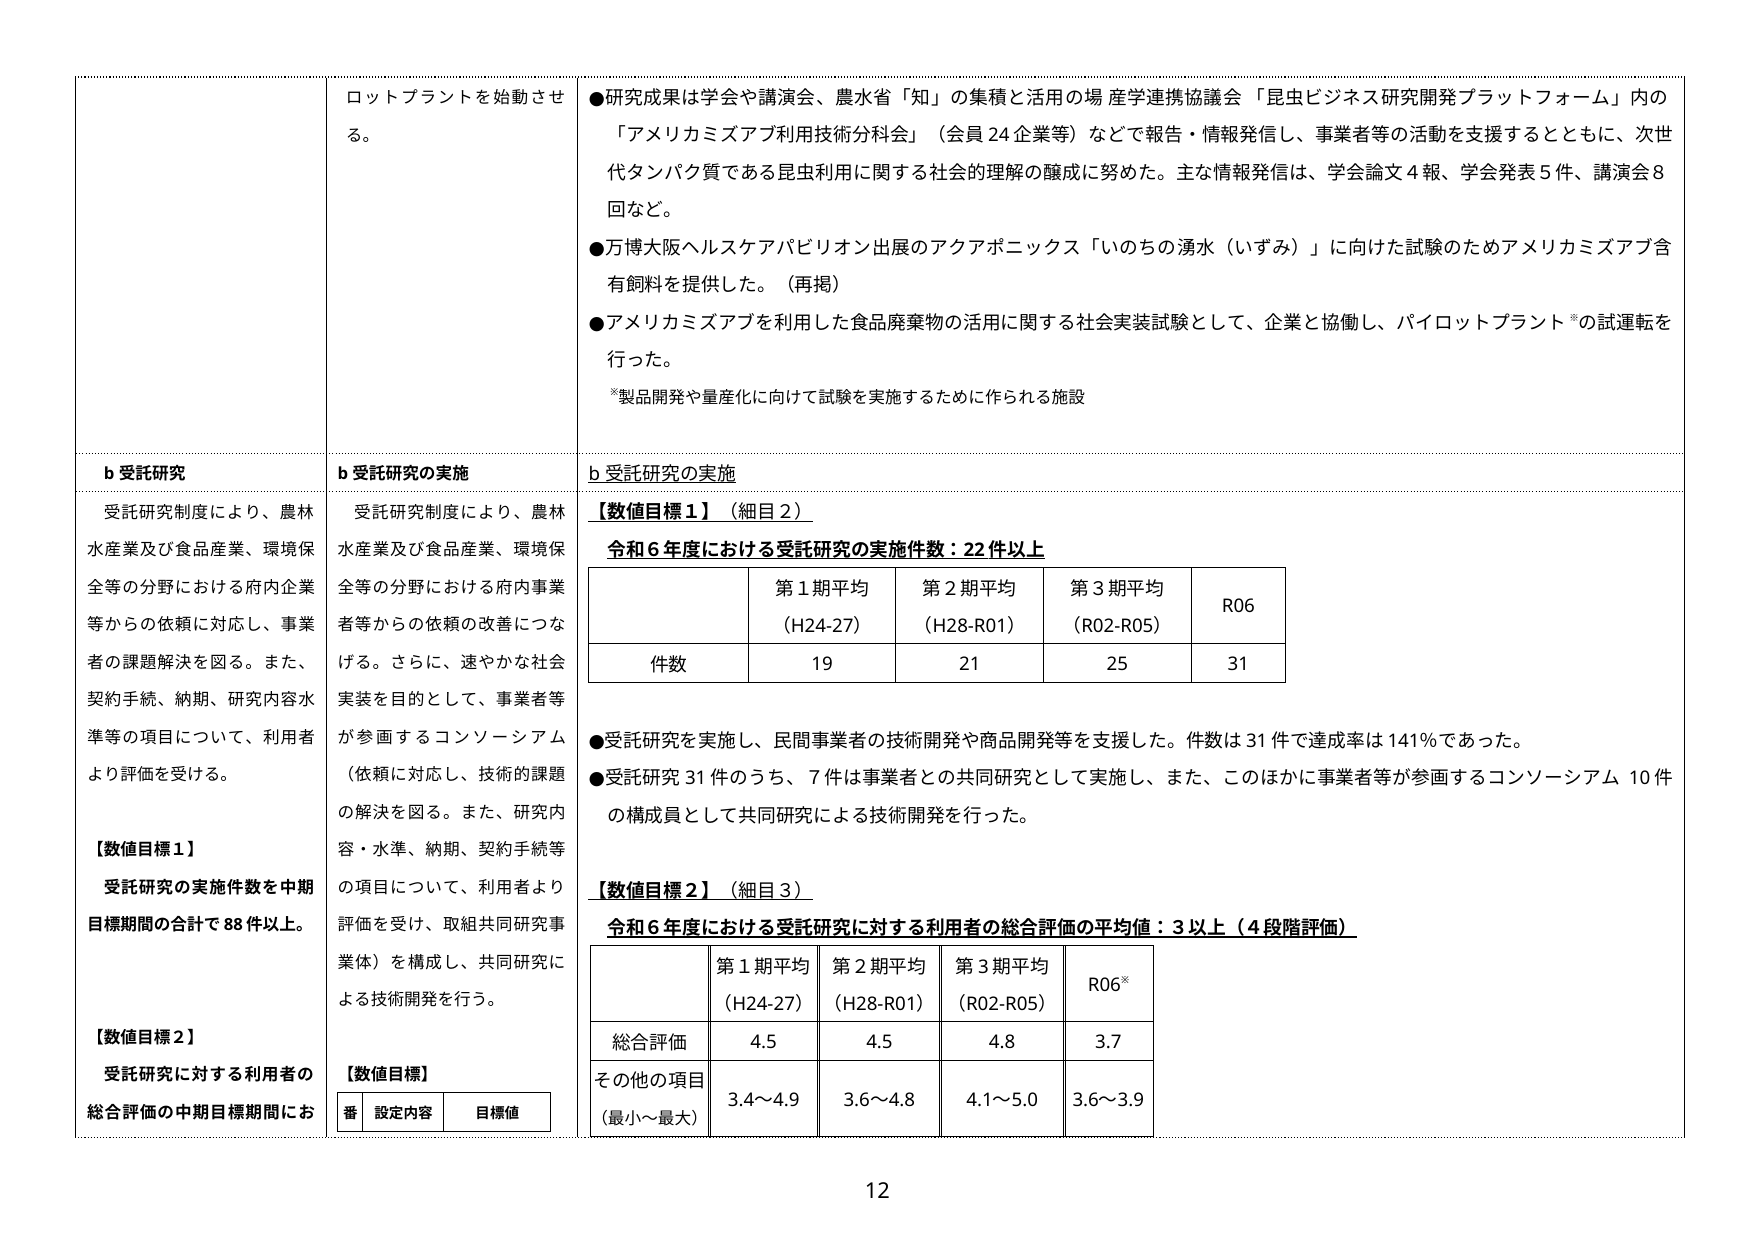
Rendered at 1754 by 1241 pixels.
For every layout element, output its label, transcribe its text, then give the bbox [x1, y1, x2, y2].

table_cell b 受託研究 [76, 453, 326, 491]
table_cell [578, 491, 1684, 1137]
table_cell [326, 76, 577, 452]
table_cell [327, 491, 577, 1137]
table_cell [76, 491, 326, 1137]
table_cell b 受託研究の実施 [327, 453, 577, 491]
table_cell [578, 76, 1684, 452]
table_cell b 受託研究の実施 [578, 453, 1684, 491]
